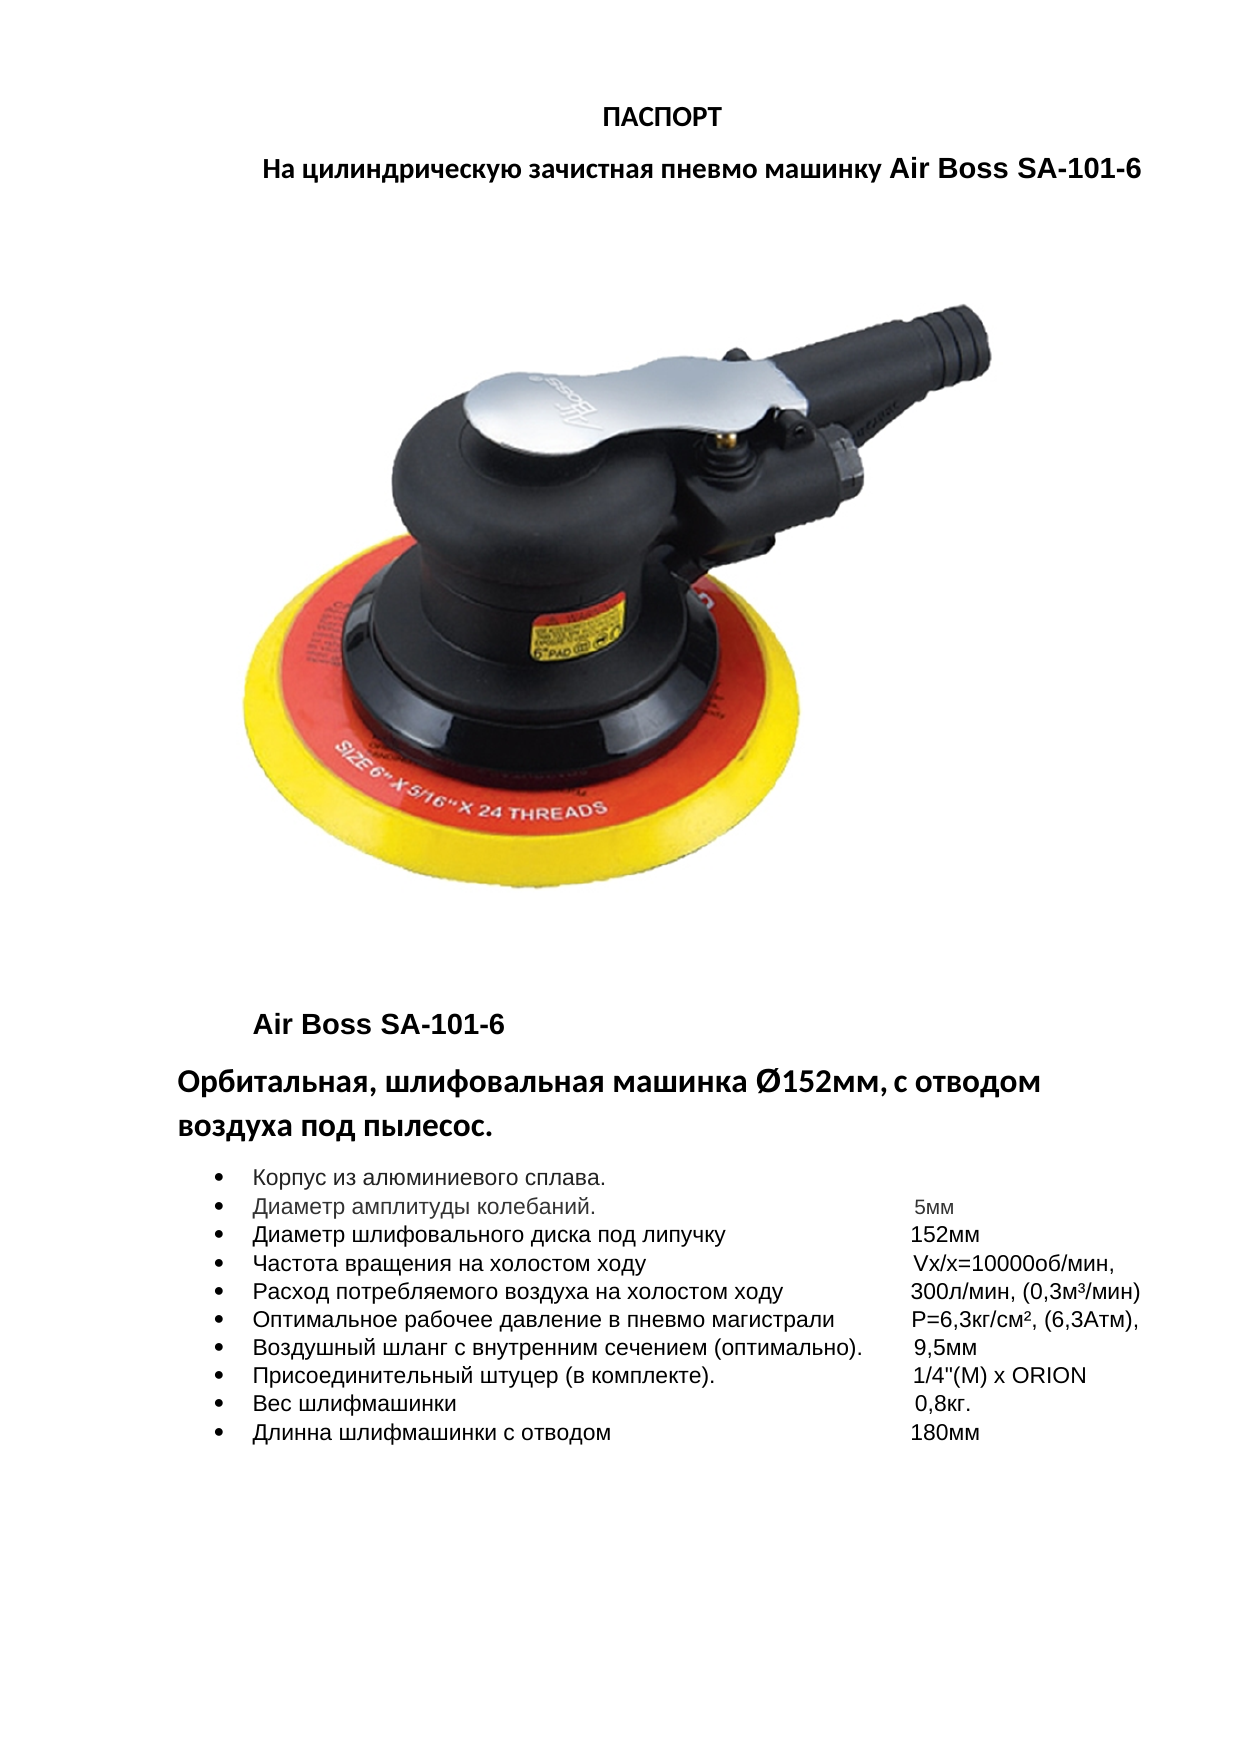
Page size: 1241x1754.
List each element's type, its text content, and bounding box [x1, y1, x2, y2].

list Вес шлифмашинки 0,8кг. [215, 1390, 1152, 1416]
list Диаметр амплитуды колебаний. 5мм [215, 1193, 1152, 1219]
list На цилиндрическую зачистная пневмо машинку Air Boss SA-101-6 [252, 150, 1152, 186]
list Air Boss SA-101-6 [252, 1007, 1152, 1040]
list Присоединительный штуцер (в комплекте). 1/4"(M) x ORION [215, 1362, 1152, 1388]
picture [215, 274, 1022, 913]
list Расход потребляемого воздуха на холостом ходу 300л/мин, (0,3м³/мин) [215, 1278, 1152, 1304]
list Воздушный шланг с внутренним сечением (оптимально). 9,5мм [215, 1334, 1152, 1360]
list Оптимальное рабочее давление в пневмо магистрали Р=6,3кг/см², (6,3Атм), [215, 1306, 1152, 1333]
text Орбитальная, шлифовальная машинка Ø152мм, с отводом воздуха под пылесос. [177, 1059, 1152, 1144]
list Корпус из алюминиевого сплава. [215, 1164, 1152, 1191]
list Частота вращения на холостом ходу Vх/х=10000об/мин, [215, 1249, 1152, 1276]
text ПАСПОРТ [177, 105, 1147, 132]
list Диаметр шлифовального диска под липучку 152мм [215, 1221, 1152, 1247]
